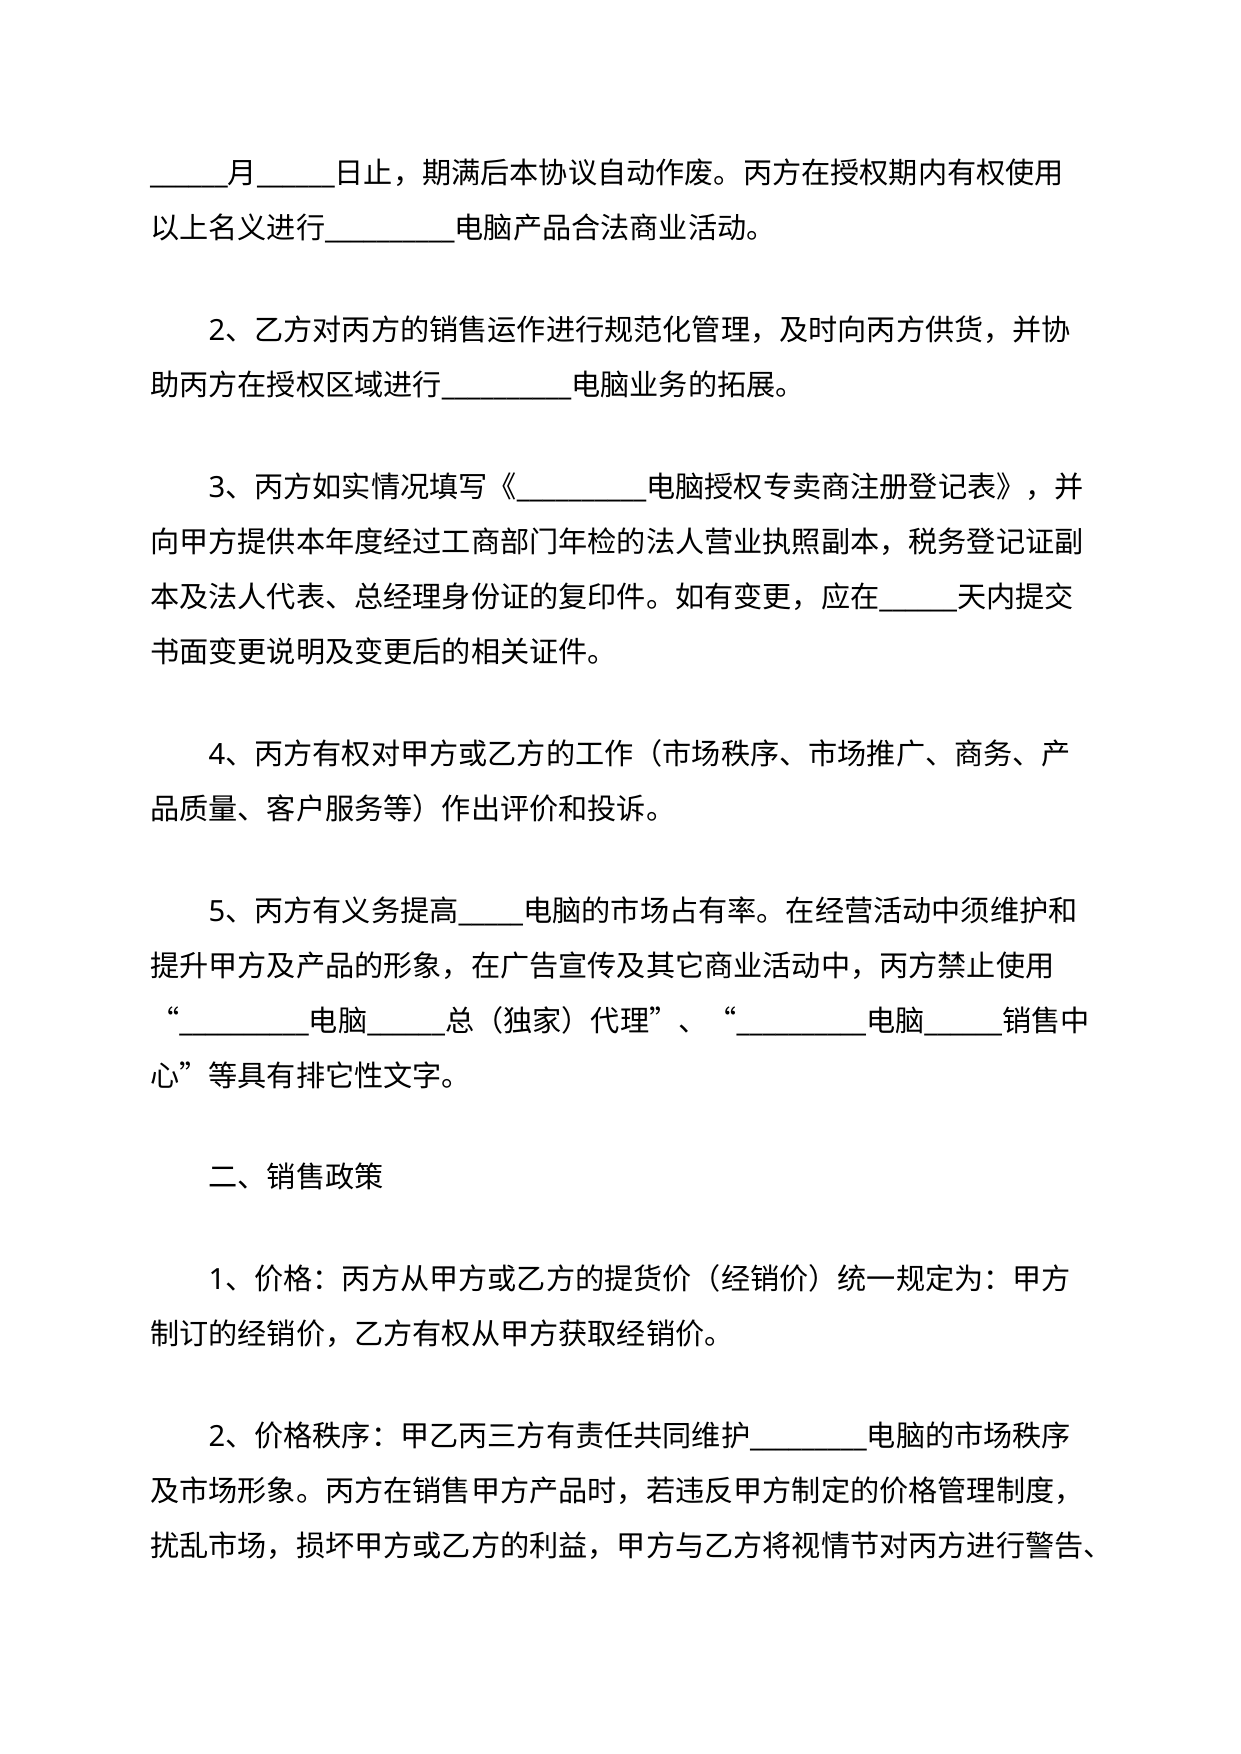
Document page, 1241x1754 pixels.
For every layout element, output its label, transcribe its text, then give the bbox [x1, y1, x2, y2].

text 3、丙方如实情况填写《__________电脑授权专卖商注册登记表》，并向甲方提供本年度经过工商部门年检的法人营业执照副本，税务登记证副本及法人代表、总经理身份证的复印件。如有变更，应在______天内提交书面变更说明及变更后的相关证件。 [150, 464, 1090, 671]
text 1、价格：丙方从甲方或乙方的提货价（经销价）统一规定为：甲方制订的经销价，乙方有权从甲方获取经销价。 [150, 1256, 1090, 1353]
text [150, 1413, 1090, 1565]
text 2、乙方对丙方的销售运作进行规范化管理，及时向丙方供货，并协助丙方在授权区域进行__________电脑业务的拓展。 [150, 307, 1090, 404]
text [150, 150, 1090, 247]
text 二、销售政策 [150, 1154, 1090, 1196]
text 5、丙方有义务提高_____电脑的市场占有率。在经营活动中须维护和提升甲方及产品的形象，在广告宣传及其它商业活动中，丙方禁止使用“__________电脑______总（独家）代理”、“__________电脑______销售中心”等具有排它性文字。 [150, 887, 1090, 1094]
text 4、丙方有权对甲方或乙方的工作（市场秩序、市场推广、商务、产品质量、客户服务等）作出评价和投诉。 [150, 731, 1090, 828]
